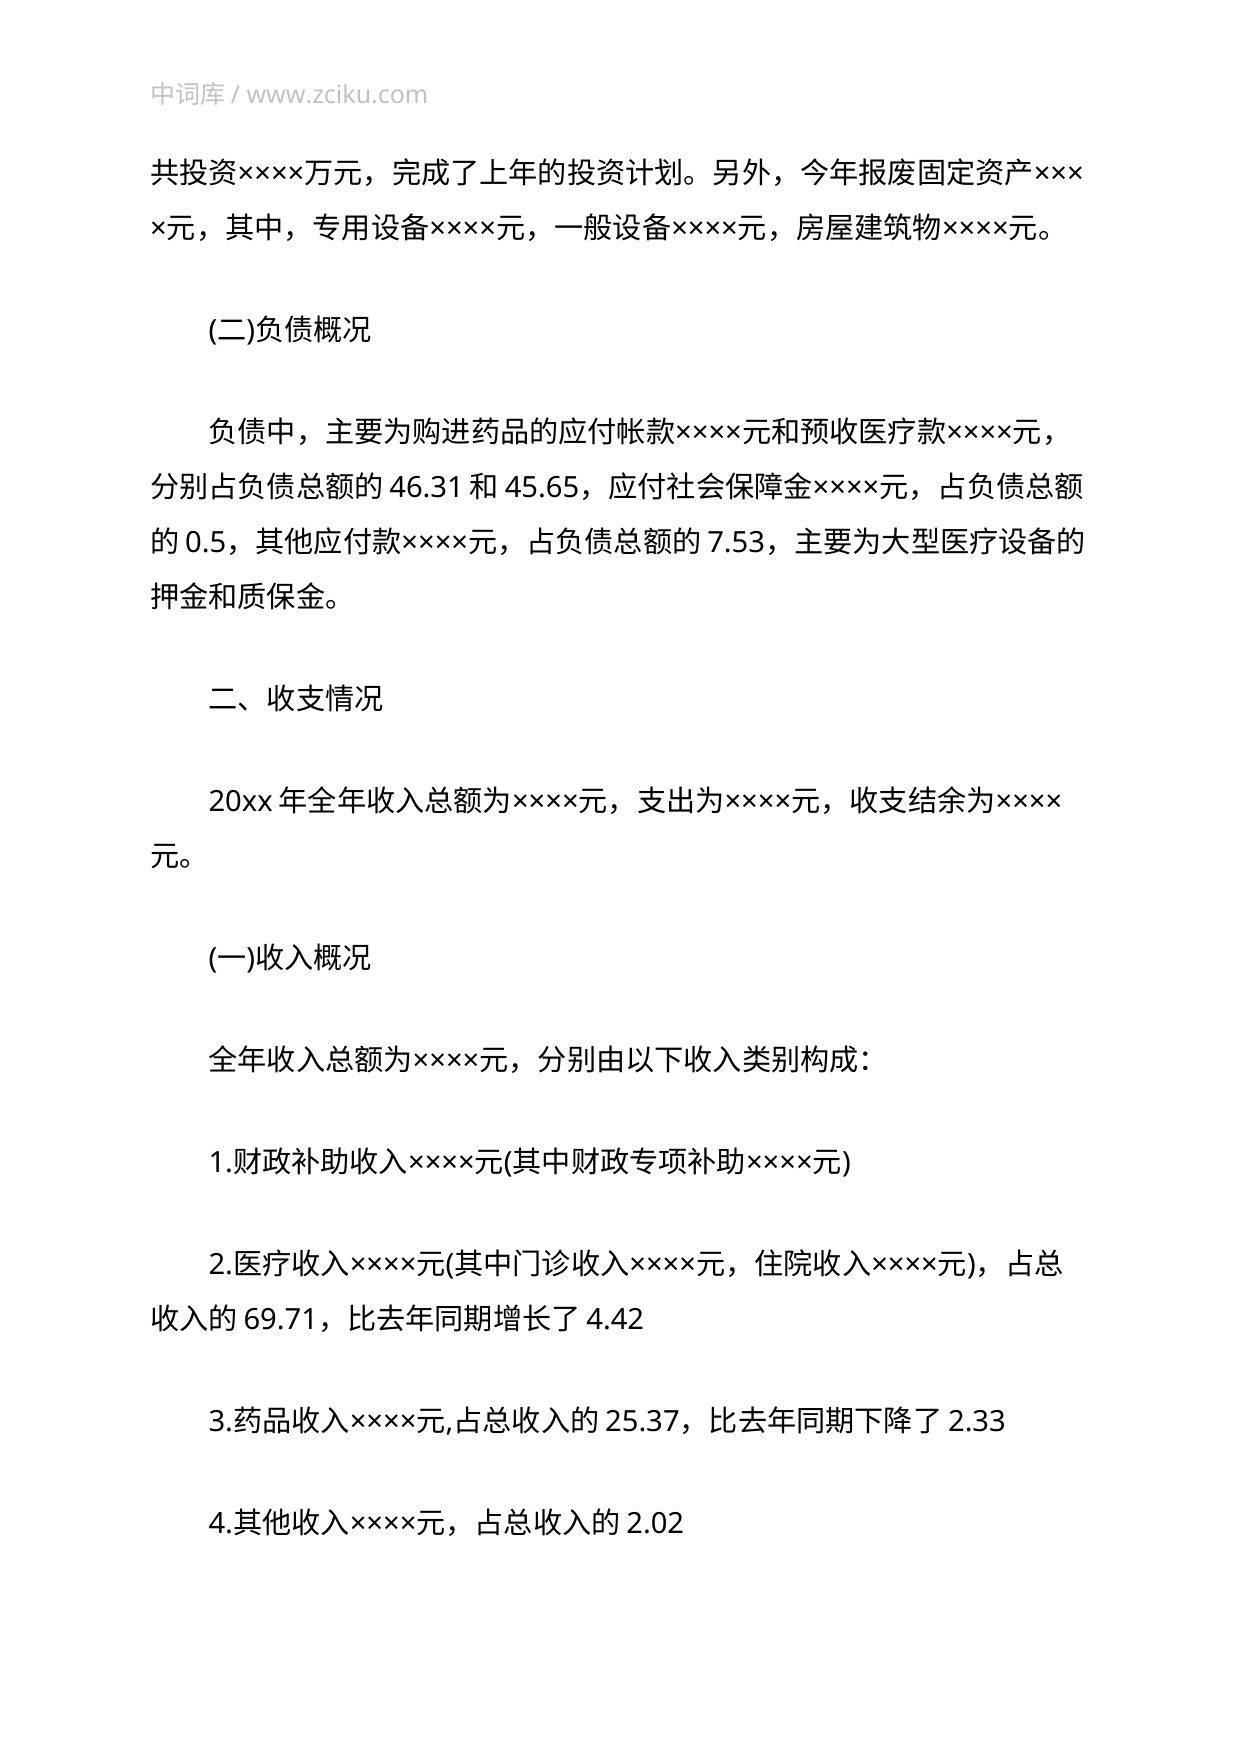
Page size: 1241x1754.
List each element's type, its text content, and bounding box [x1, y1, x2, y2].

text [150, 150, 1090, 247]
text 二、收支情况 [150, 676, 1090, 718]
text 全年收入总额为××××元，分别由以下收入类别构成： [150, 1036, 1090, 1079]
text 2.医疗收入××××元(其中门诊收入××××元，住院收入××××元)，占总收入的69.71，比去年同期增长了4.42 [150, 1240, 1090, 1338]
text 4.其他收入××××元，占总收入的2.02 [150, 1499, 1090, 1542]
text (一)收入概况 [150, 934, 1090, 977]
text 负债中，主要为购进药品的应付帐款××××元和预收医疗款××××元，分别占负债总额的46.31和45.65，应付社会保障金××××元，占负债总额的0.5，其他应付款××××元，占负债总额的7.53，主要为大型医疗设备的押金和质保金。 [150, 409, 1090, 616]
text 1.财政补助收入××××元(其中财政专项补助××××元) [150, 1138, 1090, 1181]
text 3.药品收入××××元,占总收入的25.37，比去年同期下降了2.33 [150, 1397, 1090, 1439]
text 20xx年全年收入总额为××××元，支出为××××元，收支结余为××××元。 [150, 777, 1090, 875]
text (二)负债概况 [150, 307, 1090, 349]
